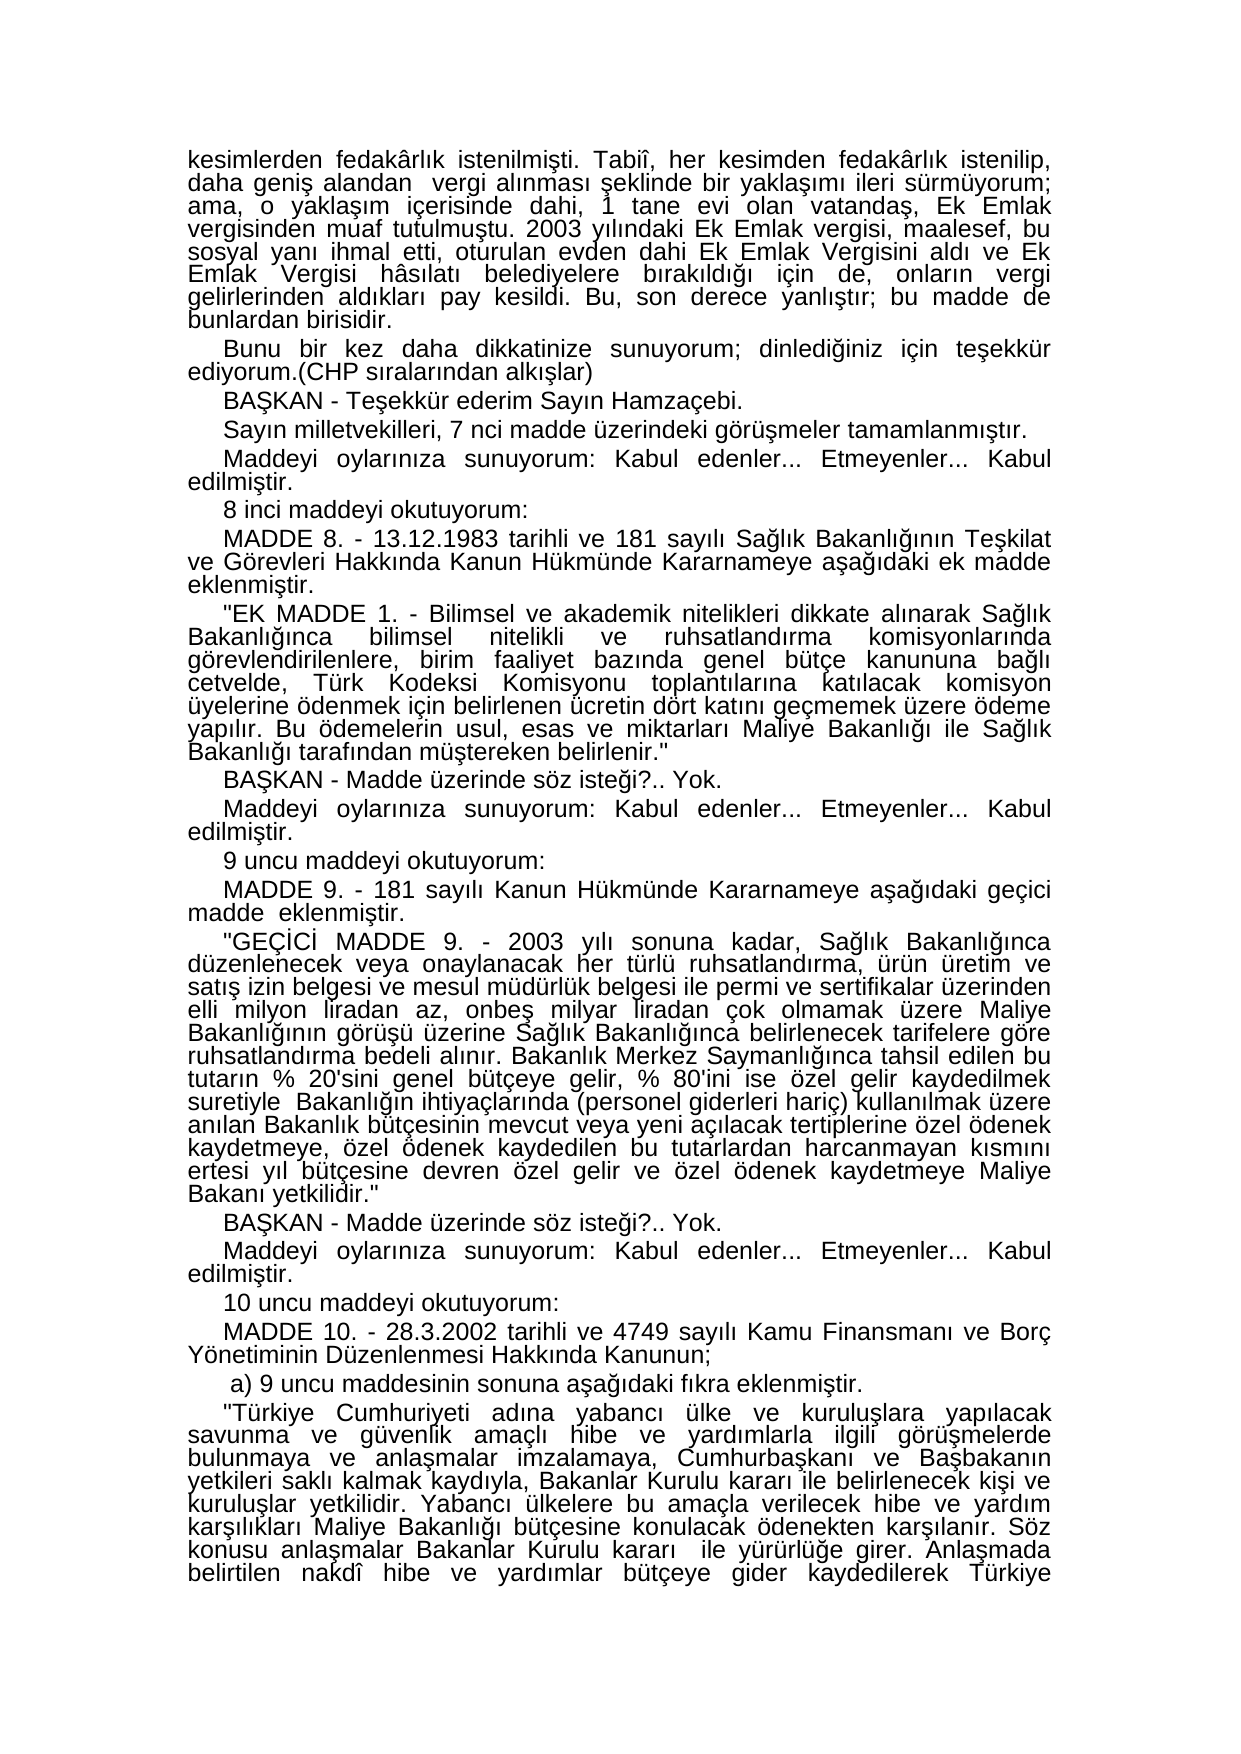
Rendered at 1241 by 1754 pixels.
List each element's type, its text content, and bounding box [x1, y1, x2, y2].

text 10 uncu maddeyi okutuyorum: [187, 1293, 1053, 1316]
text a) 9 uncu maddesinin sonuna aşağıdaki fıkra eklenmiştir. [247, 1374, 1053, 1397]
text MADDE 9. - 181 sayılı Kanun Hükmünde Kararnameye aşağıdaki geçici madde eklenmiştir. [187, 880, 1053, 926]
text BAŞKAN - Madde üzerinde söz isteği?.. Yok. [187, 770, 1053, 793]
text BAŞKAN - Teşekkür ederim Sayın Hamzaçebi. [187, 391, 1053, 414]
text "EK MADDE 1. - Bilimsel ve akademik nitelikleri dikkate alınarak Sağlık Bakanlığınca bilimsel nitelikli ve ruhsatlandırma komisyonlarında görevlendirilenlere, birim faaliyet bazında genel bütçe kanununa bağlı cetvelde, Türk Kodeksi Komisyonu toplantılarına katılacak komisyon üyelerine ödenmek için belirlenen ücretin dört katını geçmemek üzere ödeme yapılır. Bu ödemelerin usul, esas ve miktarları Maliye Bakanlığı ile Sağlık Bakanlığı tarafından müştereken belirlenir." [187, 604, 1053, 764]
text MADDE 8. - 13.12.1983 tarihli ve 181 sayılı Sağlık Bakanlığının Teşkilat ve Görevleri Hakkında Kanun Hükmünde Kararnameye aşağıdaki ek madde eklenmiştir. [187, 529, 1053, 598]
text BAŞKAN - Madde üzerinde söz isteği?.. Yok. [187, 1213, 1053, 1236]
text 8 inci maddeyi okutuyorum: [187, 501, 1053, 523]
text Sayın milletvekilleri, 7 nci madde üzerindeki görüşmeler tamamlanmıştır. [187, 420, 1053, 443]
text Maddeyi oylarınıza sunuyorum: Kabul edenler... Etmeyenler... Kabul edilmiştir. [187, 449, 1053, 494]
text Bunu bir kez daha dikkatinize sunuyorum; dinlediğiniz için teşekkür ediyorum.(CHP sıralarından alkışlar) [187, 339, 1053, 385]
text Maddeyi oylarınıza sunuyorum: Kabul edenler... Etmeyenler... Kabul edilmiştir. [187, 799, 1053, 845]
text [187, 150, 1053, 333]
text 9 uncu maddeyi okutuyorum: [187, 851, 1053, 874]
text Maddeyi oylarınıza sunuyorum: Kabul edenler... Etmeyenler... Kabul edilmiştir. [187, 1241, 1053, 1287]
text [187, 1403, 1053, 1586]
text "GEÇİCİ MADDE 9. - 2003 yılı sonuna kadar, Sağlık Bakanlığınca düzenlenecek veya onaylanacak her türlü ruhsatlandırma, ürün üretim ve satış izin belgesi ve mesul müdürlük belgesi ile permi ve sertifikalar üzerinden elli milyon liradan az, onbeş milyar liradan çok olmamak üzere Maliye Bakanlığının görüşü üzerine Sağlık Bakanlığınca belirlenecek tarifelere göre ruhsatlandırma bedeli alınır. Bakanlık Merkez Saymanlığınca tahsil edilen bu tutarın % 20'sini genel bütçeye gelir, % 80'ini ise özel gelir kaydedilmek suretiyle Bakanlığın ihtiyaçlarında (personel giderleri hariç) kullanılmak üzere anılan Bakanlık bütçesinin mevcut veya yeni açılacak tertiplerine özel ödenek kaydetmeye, özel ödenek kaydedilen bu tutarlardan harcanmayan kısmını ertesi yıl bütçesine devren özel gelir ve özel ödenek kaydetmeye Maliye Bakanı yetkilidir." [187, 932, 1053, 1207]
text MADDE 10. - 28.3.2002 tarihli ve 4749 sayılı Kamu Finansmanı ve Borç Yönetiminin Düzenlenmesi Hakkında Kanunun; [187, 1322, 1053, 1368]
